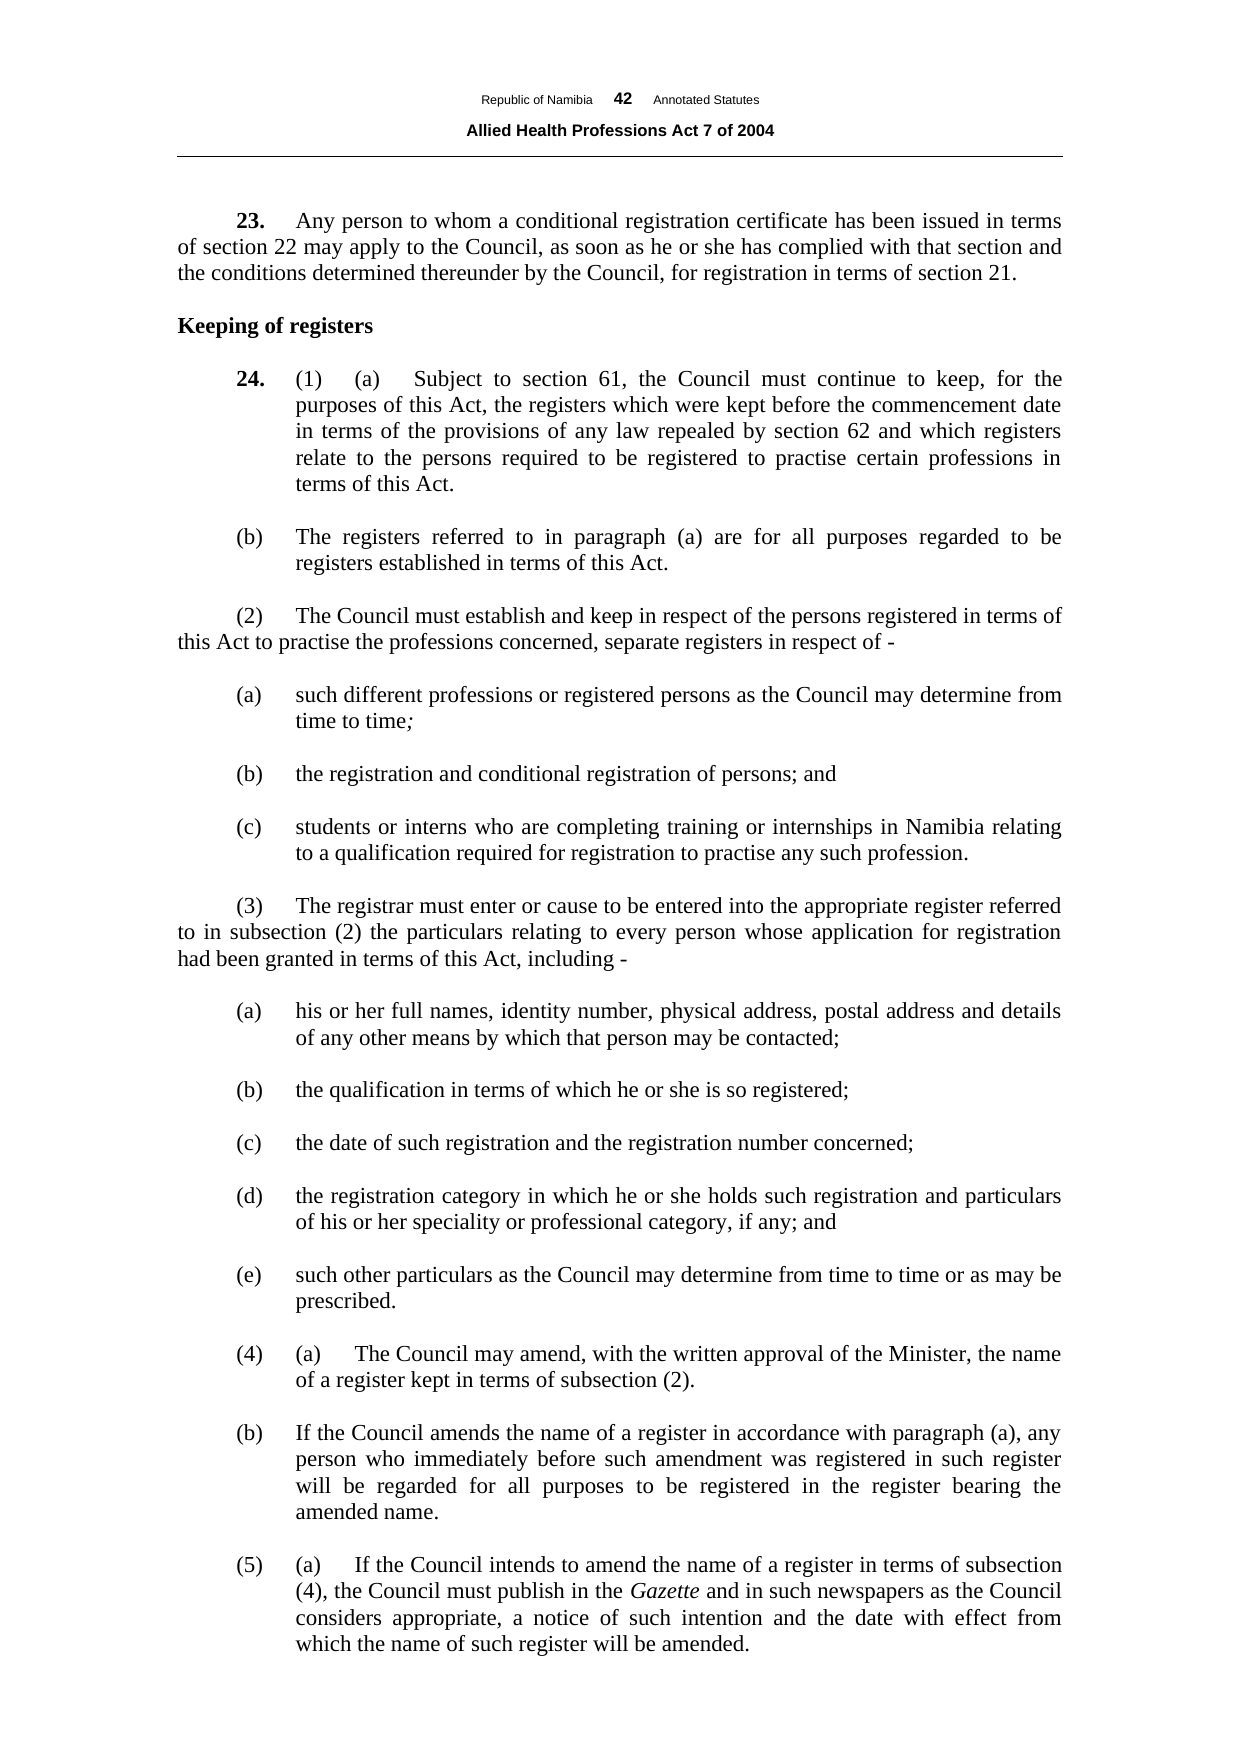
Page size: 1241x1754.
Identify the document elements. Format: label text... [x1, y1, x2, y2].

text (2) The Council must establish and keep in respect of the persons registered in terms of this Act to practise the professions concerned, separate registers in respect of - [177, 602, 1063, 655]
text (b) The registers referred to in paragraph (a) are for all purposes regarded to be registers established in terms of this Act. [236, 523, 1063, 576]
text (4) (a) The Council may amend, with the written approval of the Minister, the name of a register kept in terms of subsection (2). [236, 1340, 1063, 1393]
text (d) the registration category in which he or she holds such registration and particulars of his or her speciality or professional category, if any; and [236, 1182, 1063, 1234]
text (b) the qualification in terms of which he or she is so registered; [236, 1076, 1063, 1103]
text (3) The registrar must enter or cause to be entered into the appropriate register referred to in subsection (2) the particulars relating to every person whose application for registration had been granted in terms of this Act, including - [177, 892, 1063, 971]
text (5) (a) If the Council intends to amend the name of a register in terms of subsection (4), the Council must publish in the Gazette and in such newspapers as the Council considers appropriate, a notice of such intention and the date with effect from which the name of such register will be amended. [236, 1551, 1063, 1656]
text 24. (1) (a) Subject to section 61, the Council must continue to keep, for the purposes of this Act, the registers which were kept before the commencement date in terms of the provisions of any law repealed by section 62 and which registers relate to the persons required to be registered to practise certain professions in terms of this Act. [236, 365, 1063, 497]
text (c) the date of such registration and the registration number concerned; [236, 1129, 1063, 1156]
text (e) such other particulars as the Council may determine from time to time or as may be prescribed. [236, 1261, 1063, 1314]
text Keeping of registers [177, 312, 1063, 338]
text (a) such different professions or registered persons as the Council may determine from time to time; [236, 681, 1063, 734]
text (c) students or interns who are completing training or internships in Namibia relating to a qualification required for registration to practise any such profession. [236, 813, 1063, 866]
text (b) the registration and conditional registration of persons; and [236, 760, 1063, 787]
text (a) his or her full names, identity number, physical address, postal address and details of any other means by which that person may be contacted; [236, 997, 1063, 1050]
text 23. Any person to whom a conditional registration certificate has been issued in terms of section 22 may apply to the Council, as soon as he or she has complied with that section and the conditions determined thereunder by the Council, for registration in terms of section 21. [177, 207, 1063, 286]
text (b) If the Council amends the name of a register in accordance with paragraph (a), any person who immediately before such amendment was registered in such register will be regarded for all purposes to be registered in the register bearing the amended name. [236, 1419, 1063, 1524]
